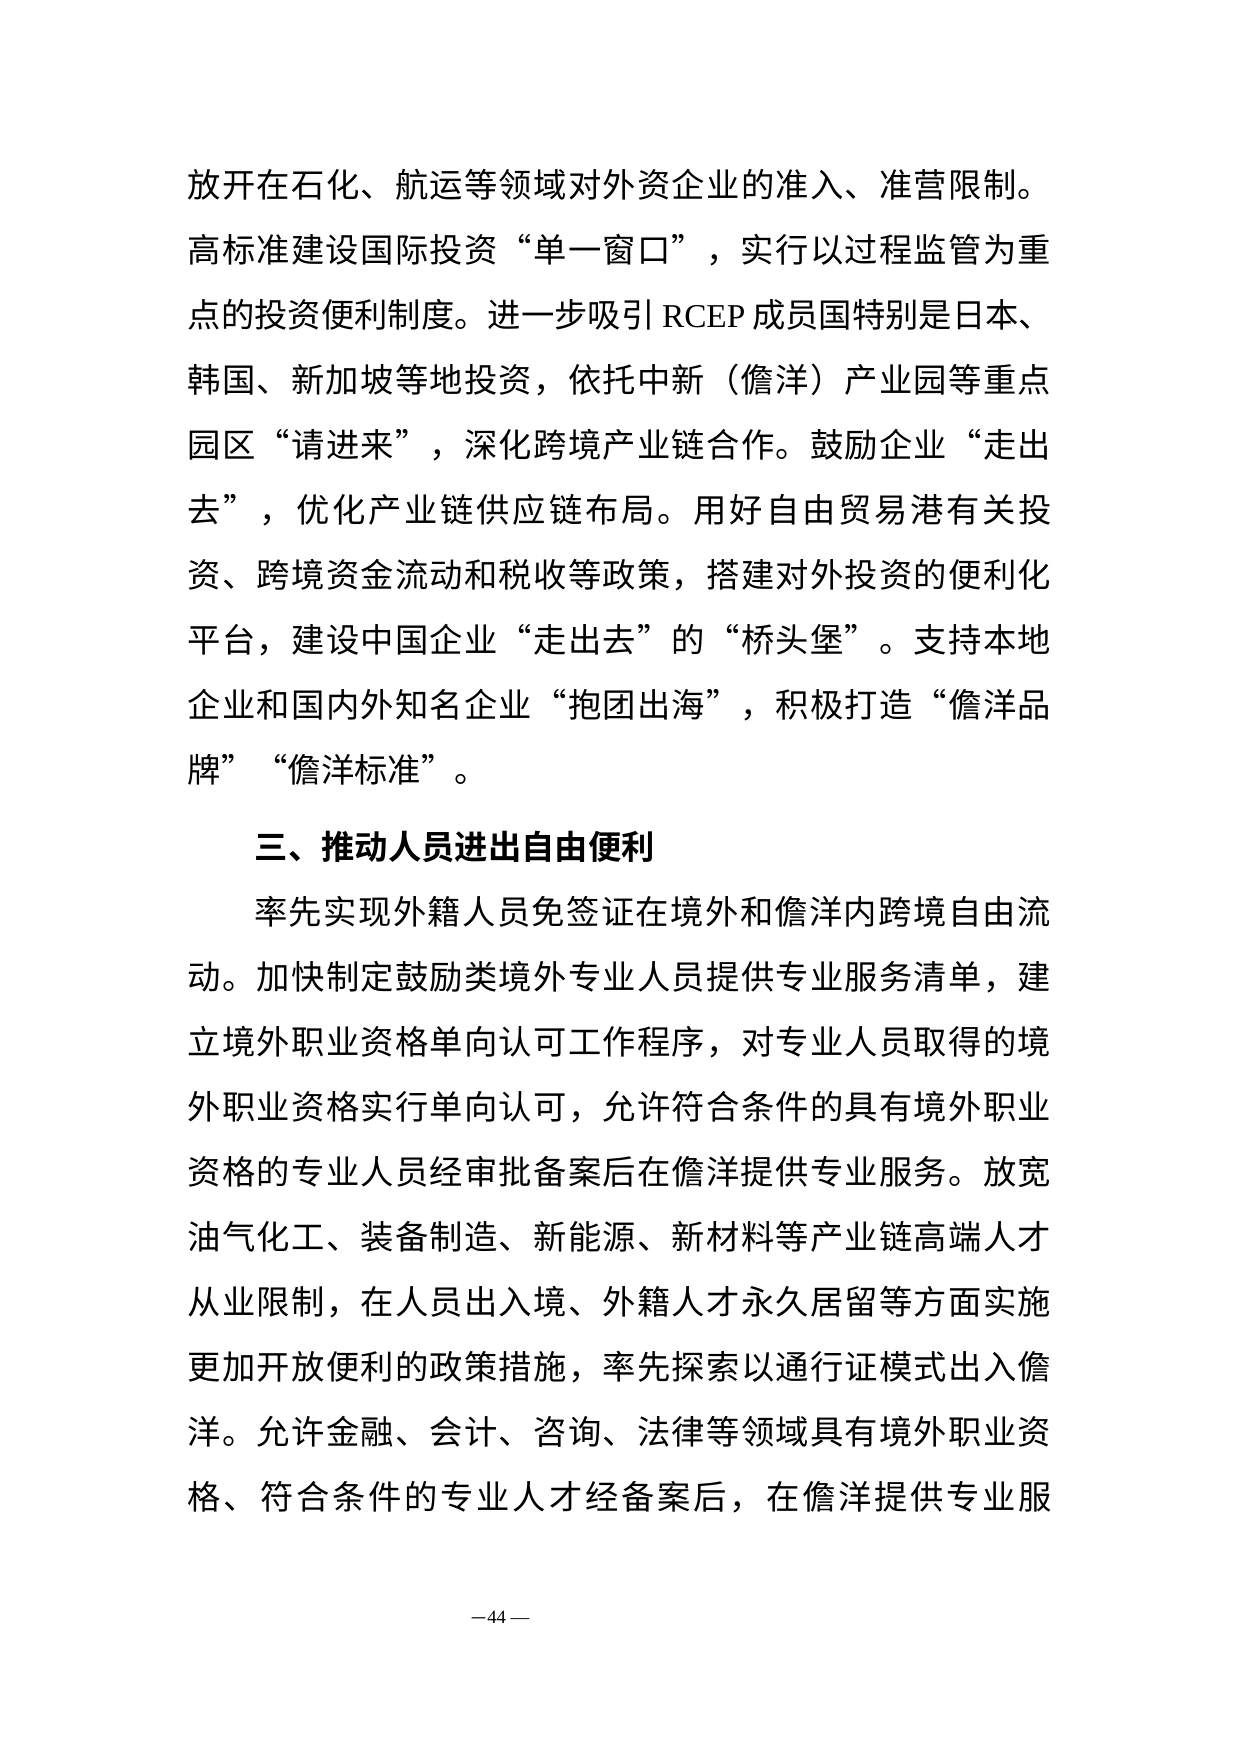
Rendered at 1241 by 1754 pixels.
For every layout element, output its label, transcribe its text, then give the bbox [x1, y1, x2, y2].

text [187, 150, 1053, 800]
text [187, 877, 1053, 1527]
text 三、推动人员进出自由便利 [187, 812, 1053, 877]
